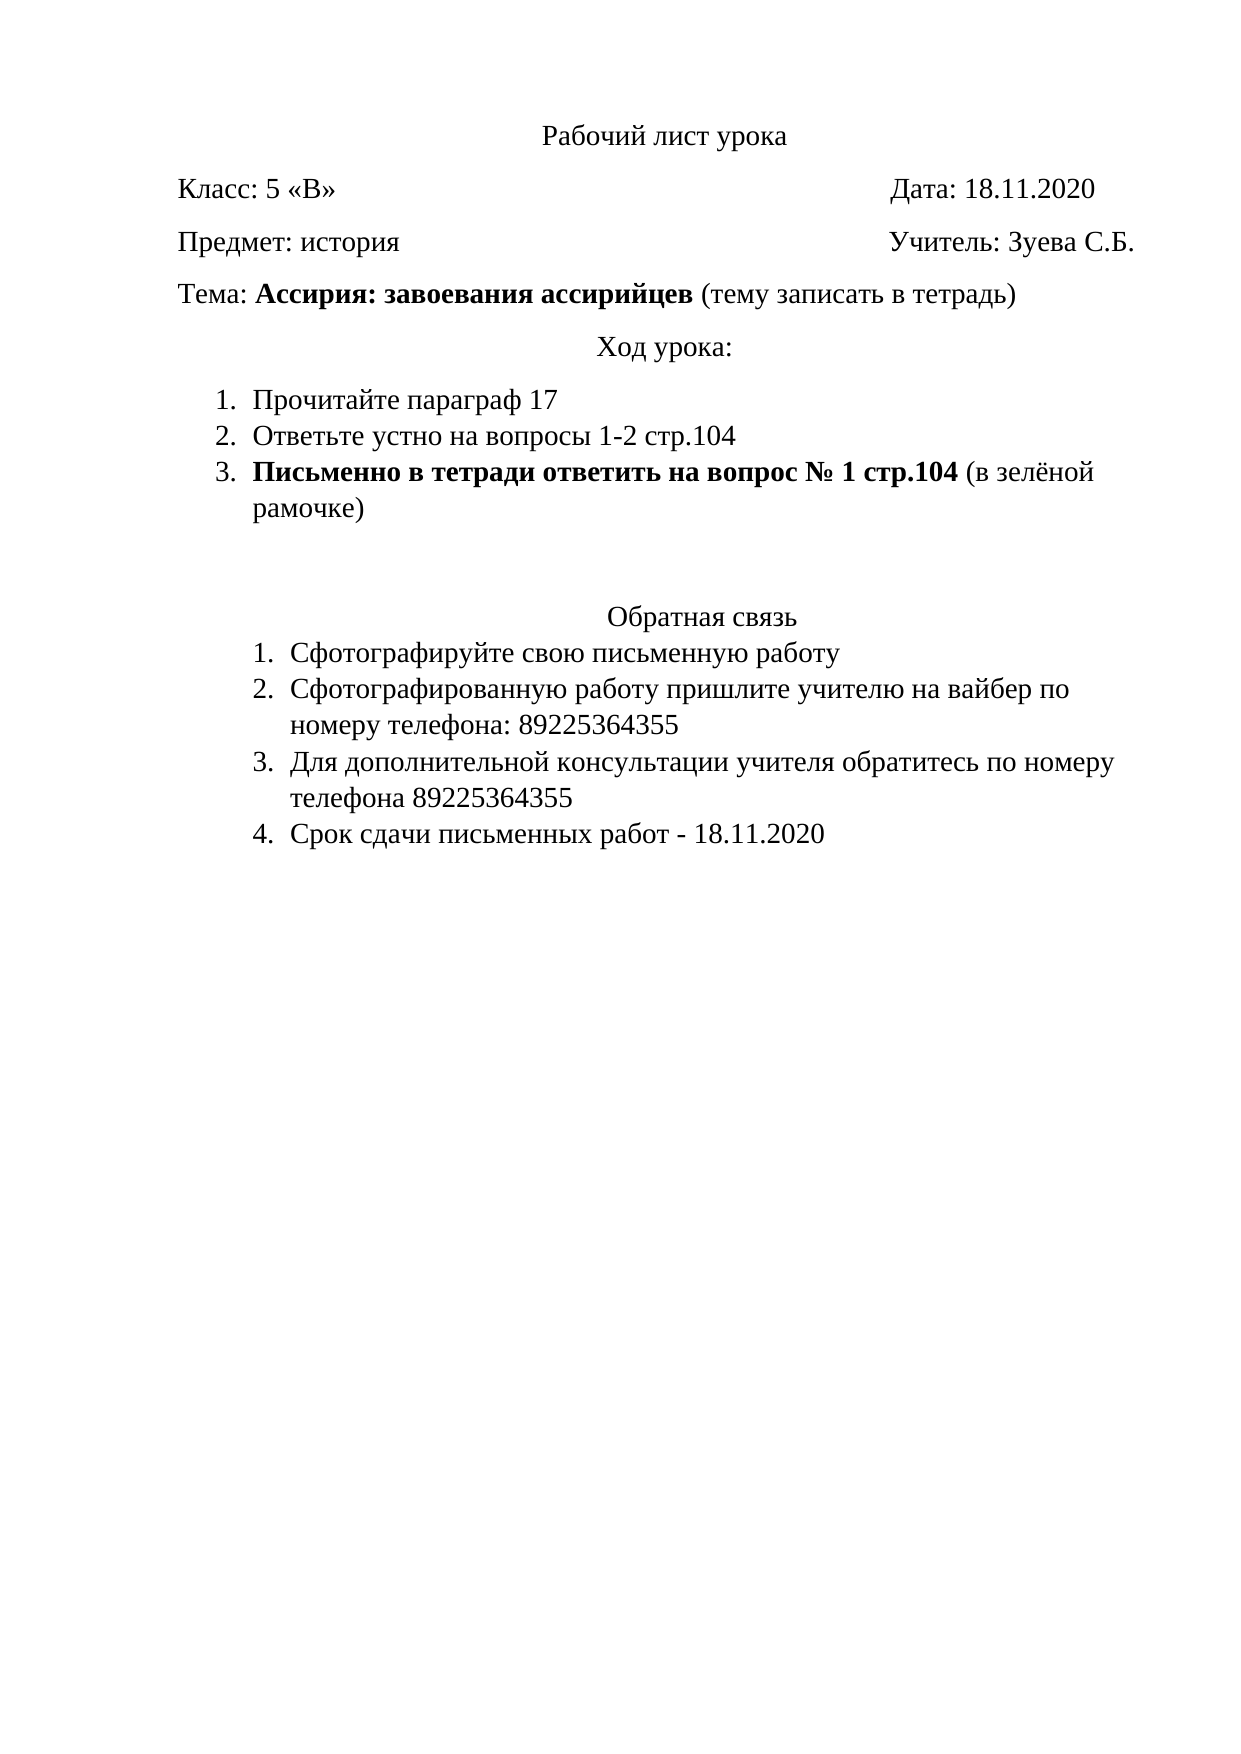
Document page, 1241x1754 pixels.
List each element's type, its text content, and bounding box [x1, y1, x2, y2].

list Для дополнительной консультации учителя обратитесь по номеру телефона 89225364355 [252, 744, 1152, 813]
list Прочитайте параграф 17 [215, 382, 1152, 416]
text Обратная связь [252, 599, 1152, 633]
list Ответьте устно на вопросы 1-2 стр.104 [215, 418, 1152, 452]
list Письменно в тетради ответить на вопрос № 1 стр.104 (в зелёной рамочке) [215, 454, 1152, 524]
list Сфотографируйте свою письменную работу [252, 635, 1152, 669]
text Ход урока: [177, 329, 1152, 363]
text Предмет: история Учитель: Зуева С.Б. [177, 224, 1152, 257]
list Сфотографированную работу пришлите учителю на вайбер по номеру телефона: 89225364355 [252, 671, 1152, 741]
list Срок сдачи письменных работ - 18.11.2020 [252, 816, 1152, 849]
text Рабочий лист урока [177, 118, 1152, 152]
text Тема: Ассирия: завоевания ассирийцев (тему записать в тетрадь) [177, 277, 1152, 310]
text Класс: 5 «В» Дата: 18.11.2020 [177, 171, 1152, 204]
